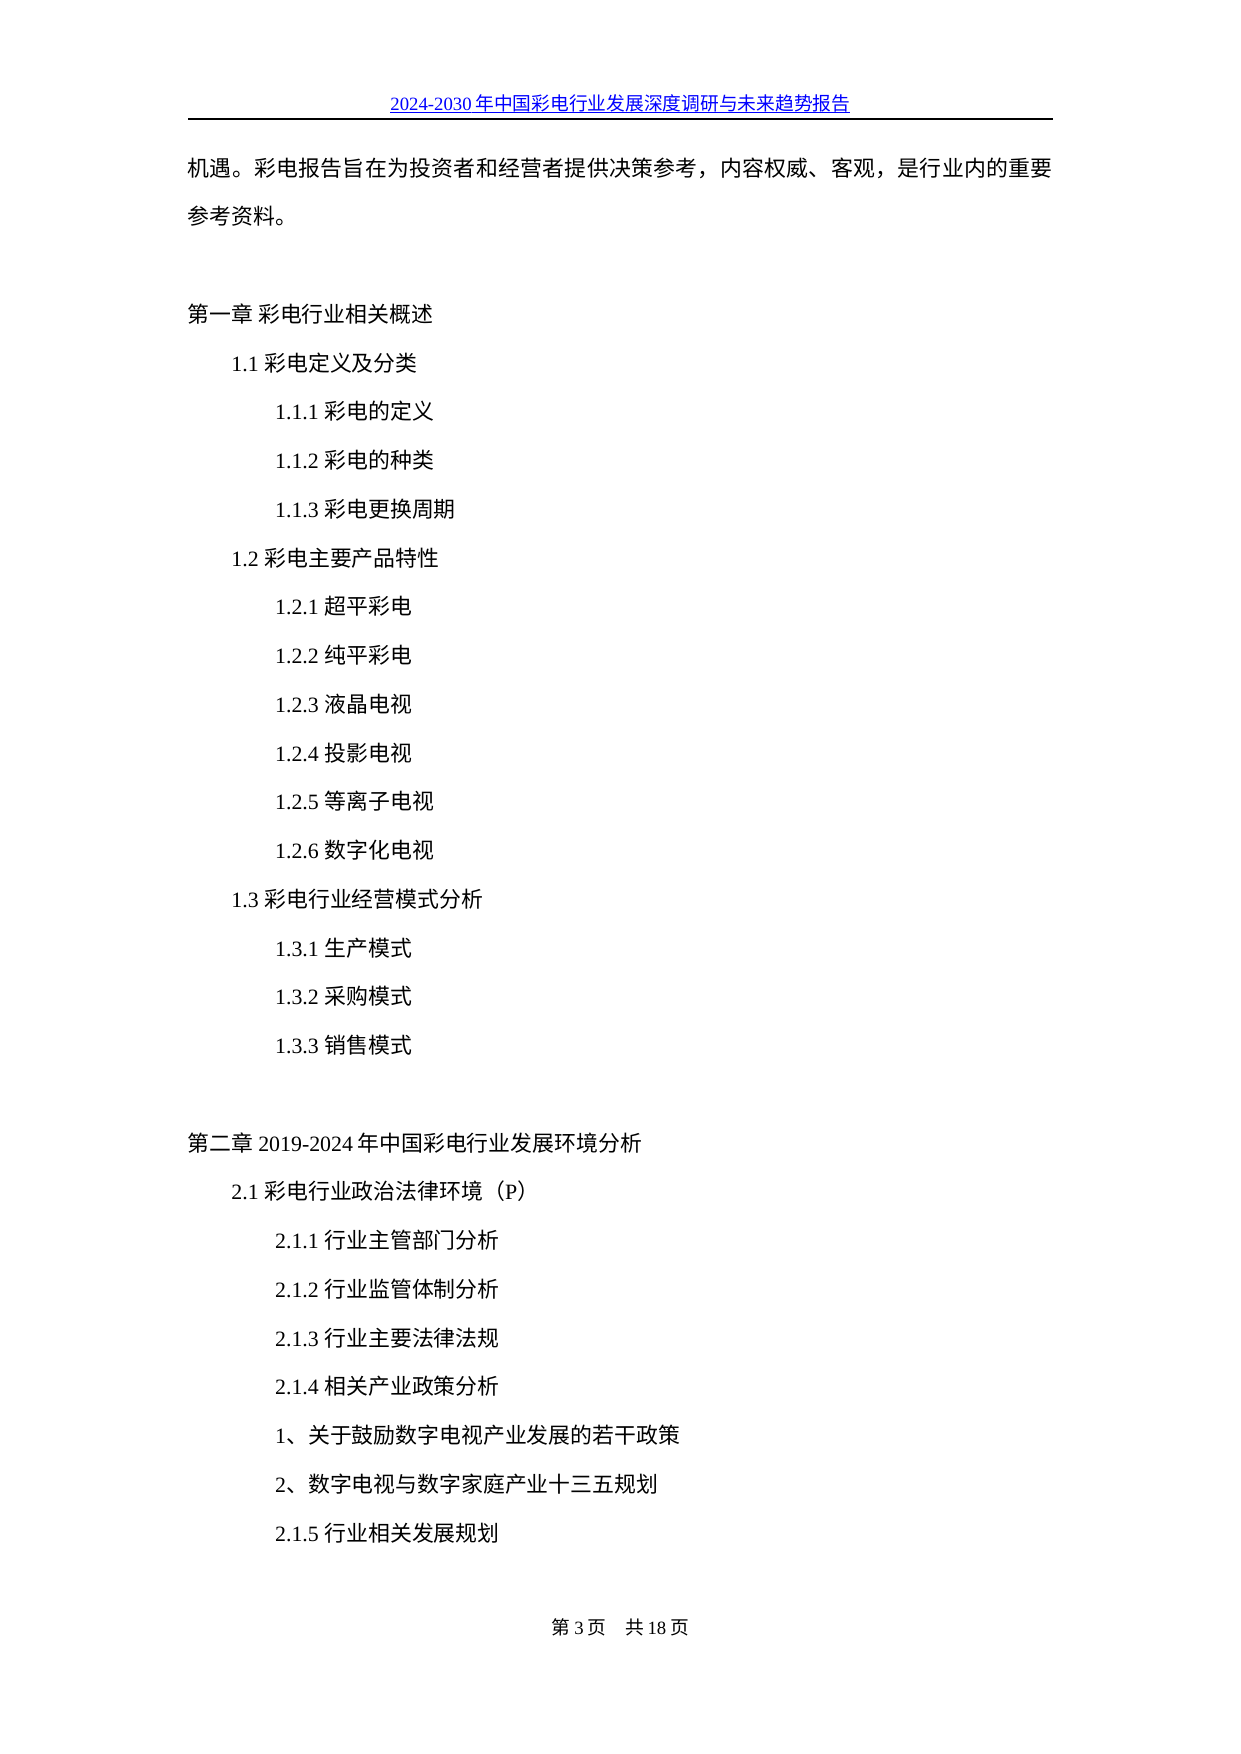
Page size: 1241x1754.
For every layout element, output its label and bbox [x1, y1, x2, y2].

text [187, 150, 1053, 1548]
